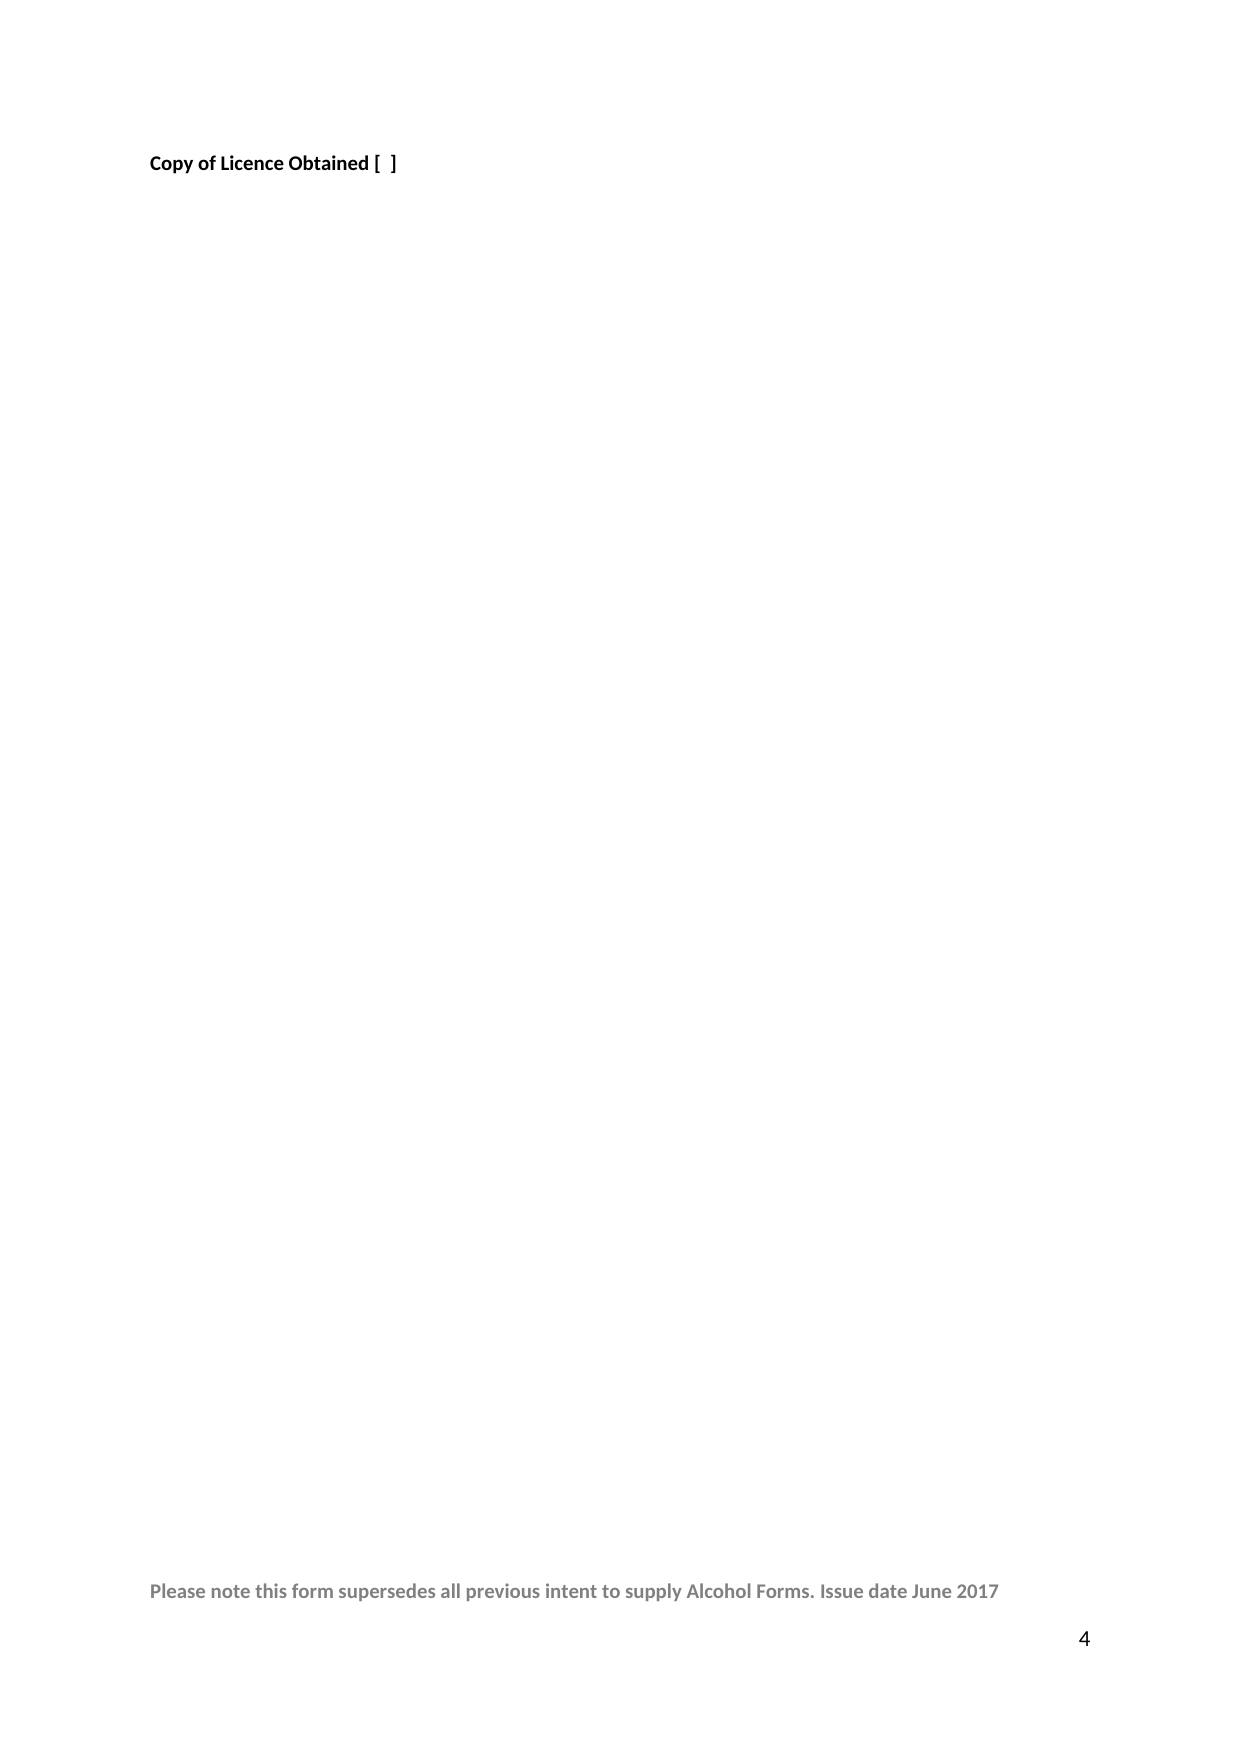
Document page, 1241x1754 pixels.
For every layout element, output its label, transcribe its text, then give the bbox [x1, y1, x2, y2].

text Copy of Licence Obtained [ ] [150, 150, 1090, 175]
